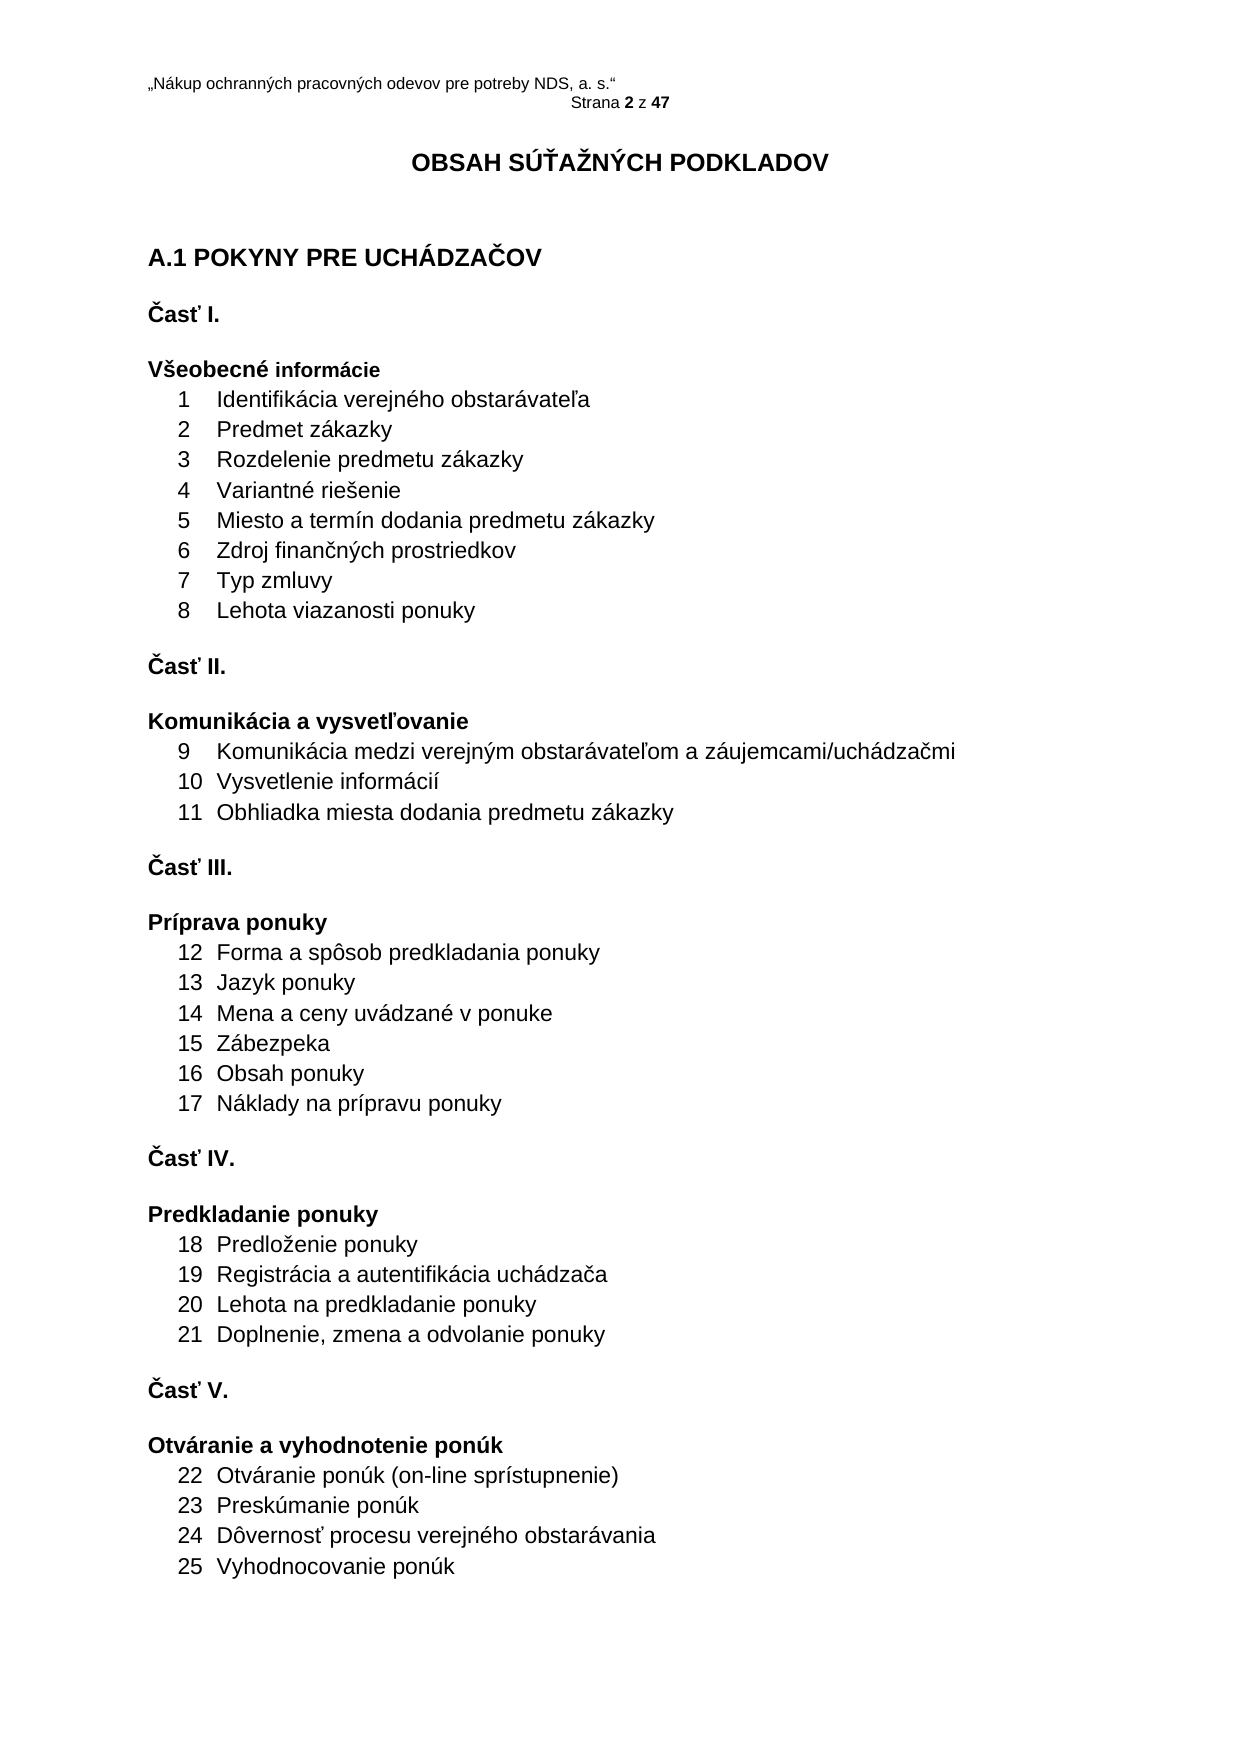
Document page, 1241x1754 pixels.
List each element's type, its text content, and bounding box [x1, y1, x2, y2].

text 17 Náklady na prípravu ponuky [177, 1090, 1093, 1117]
text Otváranie a vyhodnotenie ponúk [148, 1432, 1093, 1458]
text 7 Typ zmluvy [177, 567, 1093, 594]
text 25 Vyhodnocovanie ponúk [177, 1553, 1093, 1579]
text 18 Predloženie ponuky [177, 1231, 1093, 1257]
text Časť IV. [148, 1145, 1093, 1172]
text 8 Lehota viazanosti ponuky [177, 597, 1093, 624]
text 10 Vysvetlenie informácií [177, 768, 1093, 795]
text 24 Dôvernosť procesu verejného obstarávania [177, 1522, 1093, 1549]
text Obsah súťažných podkladov [148, 148, 1093, 176]
text Časť I. [148, 301, 1093, 327]
text 13 Jazyk ponuky [177, 969, 1093, 996]
text 1 Identifikácia verejného obstarávateľa [177, 386, 1093, 412]
text 11 Obhliadka miesta dodania predmetu zákazky [177, 798, 1093, 825]
text 16 Obsah ponuky [177, 1060, 1093, 1086]
text 12 Forma a spôsob predkladania ponuky [177, 939, 1093, 966]
text 14 Mena a ceny uvádzané v ponuke [177, 999, 1093, 1026]
text Komunikácia a vysvetľovanie [148, 708, 1093, 734]
text 6 Zdroj finančných prostriedkov [177, 537, 1093, 563]
text Časť V. [148, 1377, 1093, 1403]
text Príprava ponuky [148, 909, 1093, 935]
text 15 Zábezpeka [177, 1030, 1093, 1056]
text 19 Registrácia a autentifikácia uchádzača [177, 1261, 1093, 1287]
text Časť III. [148, 854, 1093, 880]
text A.1 POKYNY PRE UCHÁDZAČOV [148, 243, 1093, 271]
text Všeobecné informácie [148, 356, 1093, 382]
text 20 Lehota na predkladanie ponuky [177, 1291, 1093, 1318]
text Predkladanie ponuky [148, 1201, 1093, 1227]
text 5 Miesto a termín dodania predmetu zákazky [177, 507, 1093, 533]
text 22 Otváranie ponúk (on-line sprístupnenie) [177, 1462, 1093, 1488]
text 4 Variantné riešenie [177, 477, 1093, 503]
text 9 Komunikácia medzi verejným obstarávateľom a záujemcami/uchádzačmi [177, 738, 1093, 764]
text 2 Predmet zákazky [177, 416, 1093, 443]
text Časť II. [148, 653, 1093, 679]
text 23 Preskúmanie ponúk [177, 1492, 1093, 1519]
text 21 Doplnenie, zmena a odvolanie ponuky [177, 1321, 1093, 1348]
text 3 Rozdelenie predmetu zákazky [177, 446, 1093, 473]
